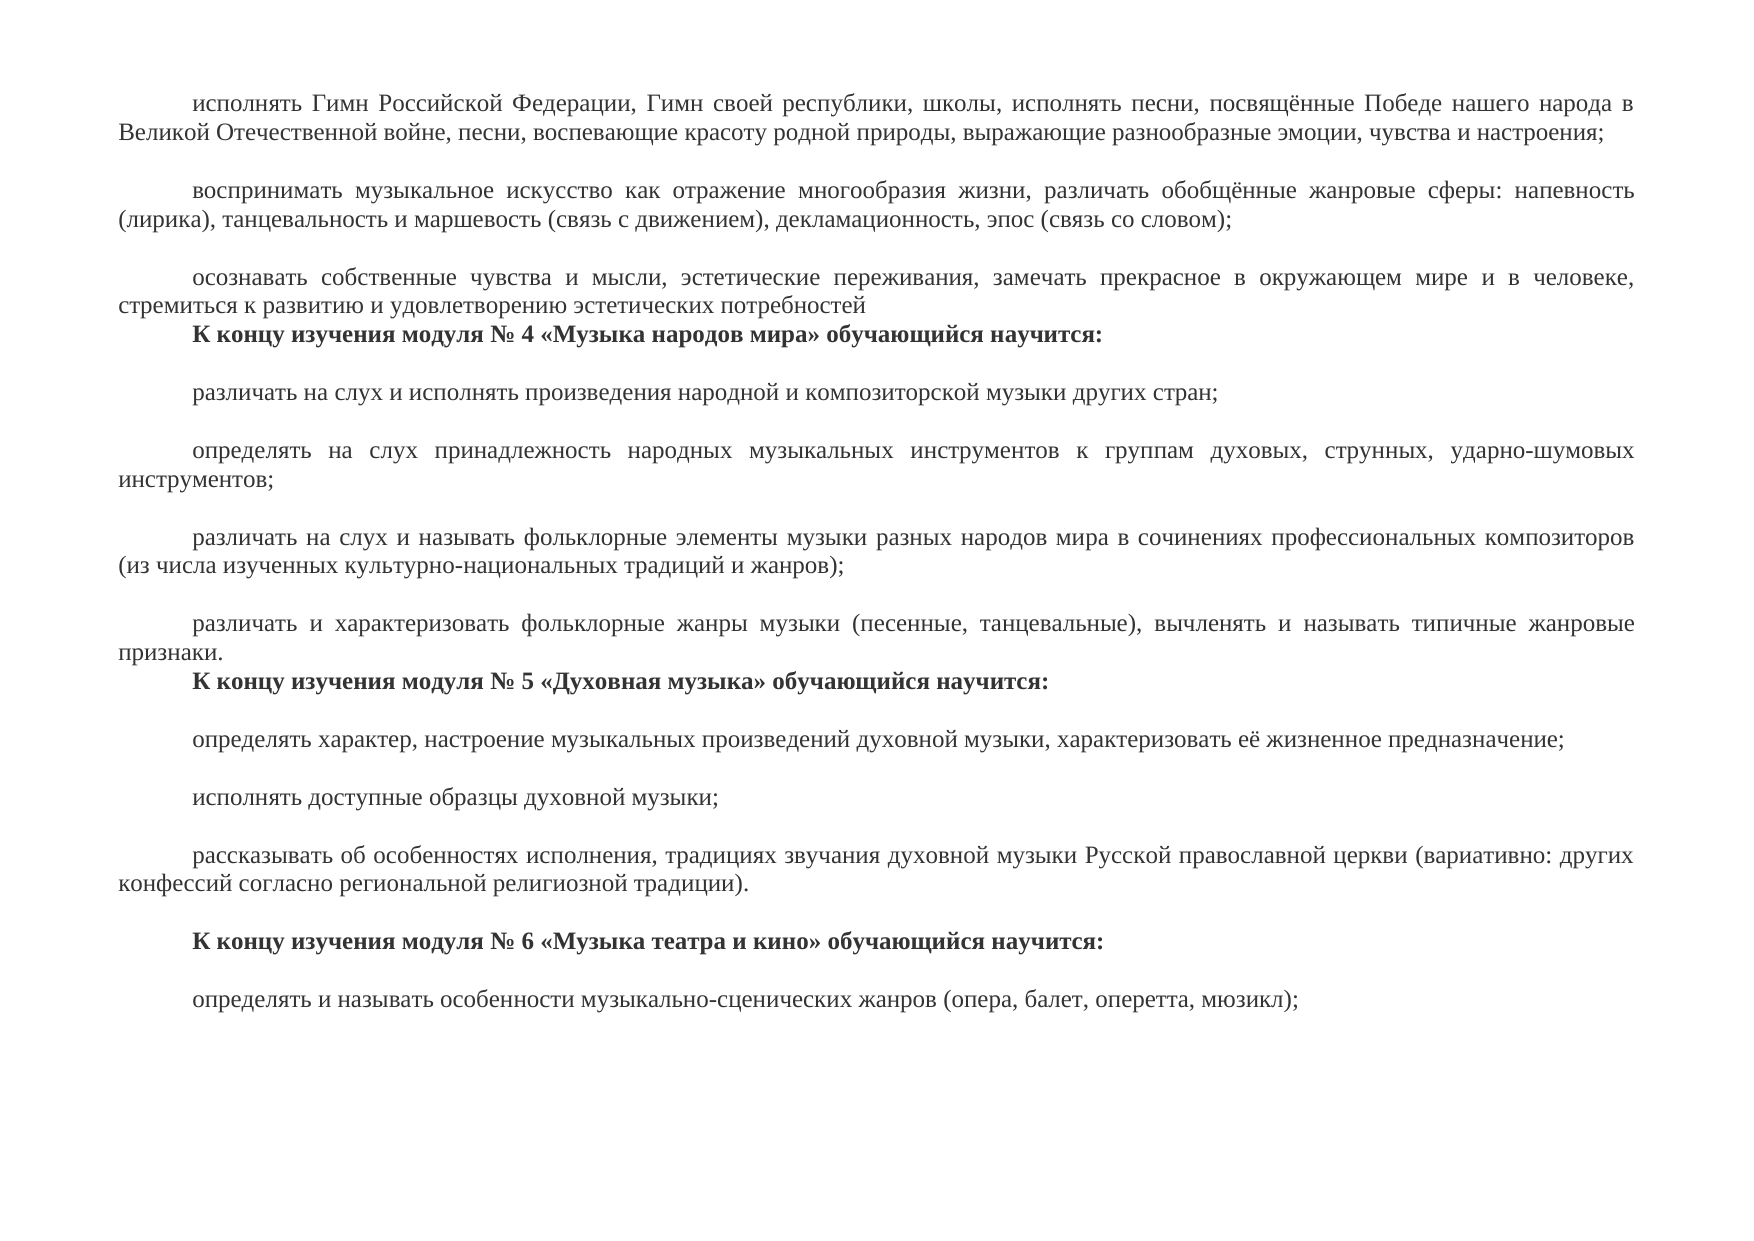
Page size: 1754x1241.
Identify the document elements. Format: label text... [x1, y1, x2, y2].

text различать и характеризовать фольклорные жанры музыки (песенные, танцевальные), вычленять и называть типичные жанровые признаки. [118, 608, 1636, 666]
text воспринимать музыкальное искусство как отражение многообразия жизни, различать обобщённые жанровые сферы: напевность (лирика), танцевальность и маршевость (связь с движением), декламационность, эпос (связь со словом); [118, 175, 1636, 233]
text исполнять доступные образцы духовной музыки; [118, 782, 1636, 811]
text осознавать собственные чувства и мысли, эстетические переживания, замечать прекрасное в окружающем мире и в человеке, стремиться к развитию и удовлетворению эстетических потребностей [118, 262, 1636, 319]
text рассказывать об особенностях исполнения, традициях звучания духовной музыки Русской православной церкви (вариативно: других конфессий согласно региональной религиозной традиции). [118, 840, 1636, 897]
text определять на слух принадлежность народных музыкальных инструментов к группам духовых, струнных, ударно-шумовых инструментов; [118, 435, 1636, 493]
text определять и называть особенности музыкально-сценических жанров (опера, балет, оперетта, мюзикл); [118, 984, 1636, 1013]
text К концу изучения модуля № 5 «Духовная музыка» обучающийся научится: [118, 666, 1636, 695]
text различать на слух и называть фольклорные элементы музыки разных народов мира в сочинениях профессиональных композиторов (из числа изученных культурно-национальных традиций и жанров); [118, 522, 1636, 579]
text К концу изучения модуля № 4 «Музыка народов мира» обучающийся научится: [118, 319, 1636, 348]
text различать на слух и исполнять произведения народной и композиторской музыки других стран; [118, 377, 1636, 406]
text исполнять Гимн Российской Федерации, Гимн своей республики, школы, исполнять песни, посвящённые Победе нашего народа в Великой Отечественной войне, песни, воспевающие красоту родной природы, выражающие разнообразные эмоции, чувства и настроения; [118, 88, 1636, 146]
text К концу изучения модуля № 6 «Музыка театра и кино» обучающийся научится: [118, 926, 1636, 955]
text определять характер, настроение музыкальных произведений духовной музыки, характеризовать её жизненное предназначение; [118, 724, 1636, 753]
